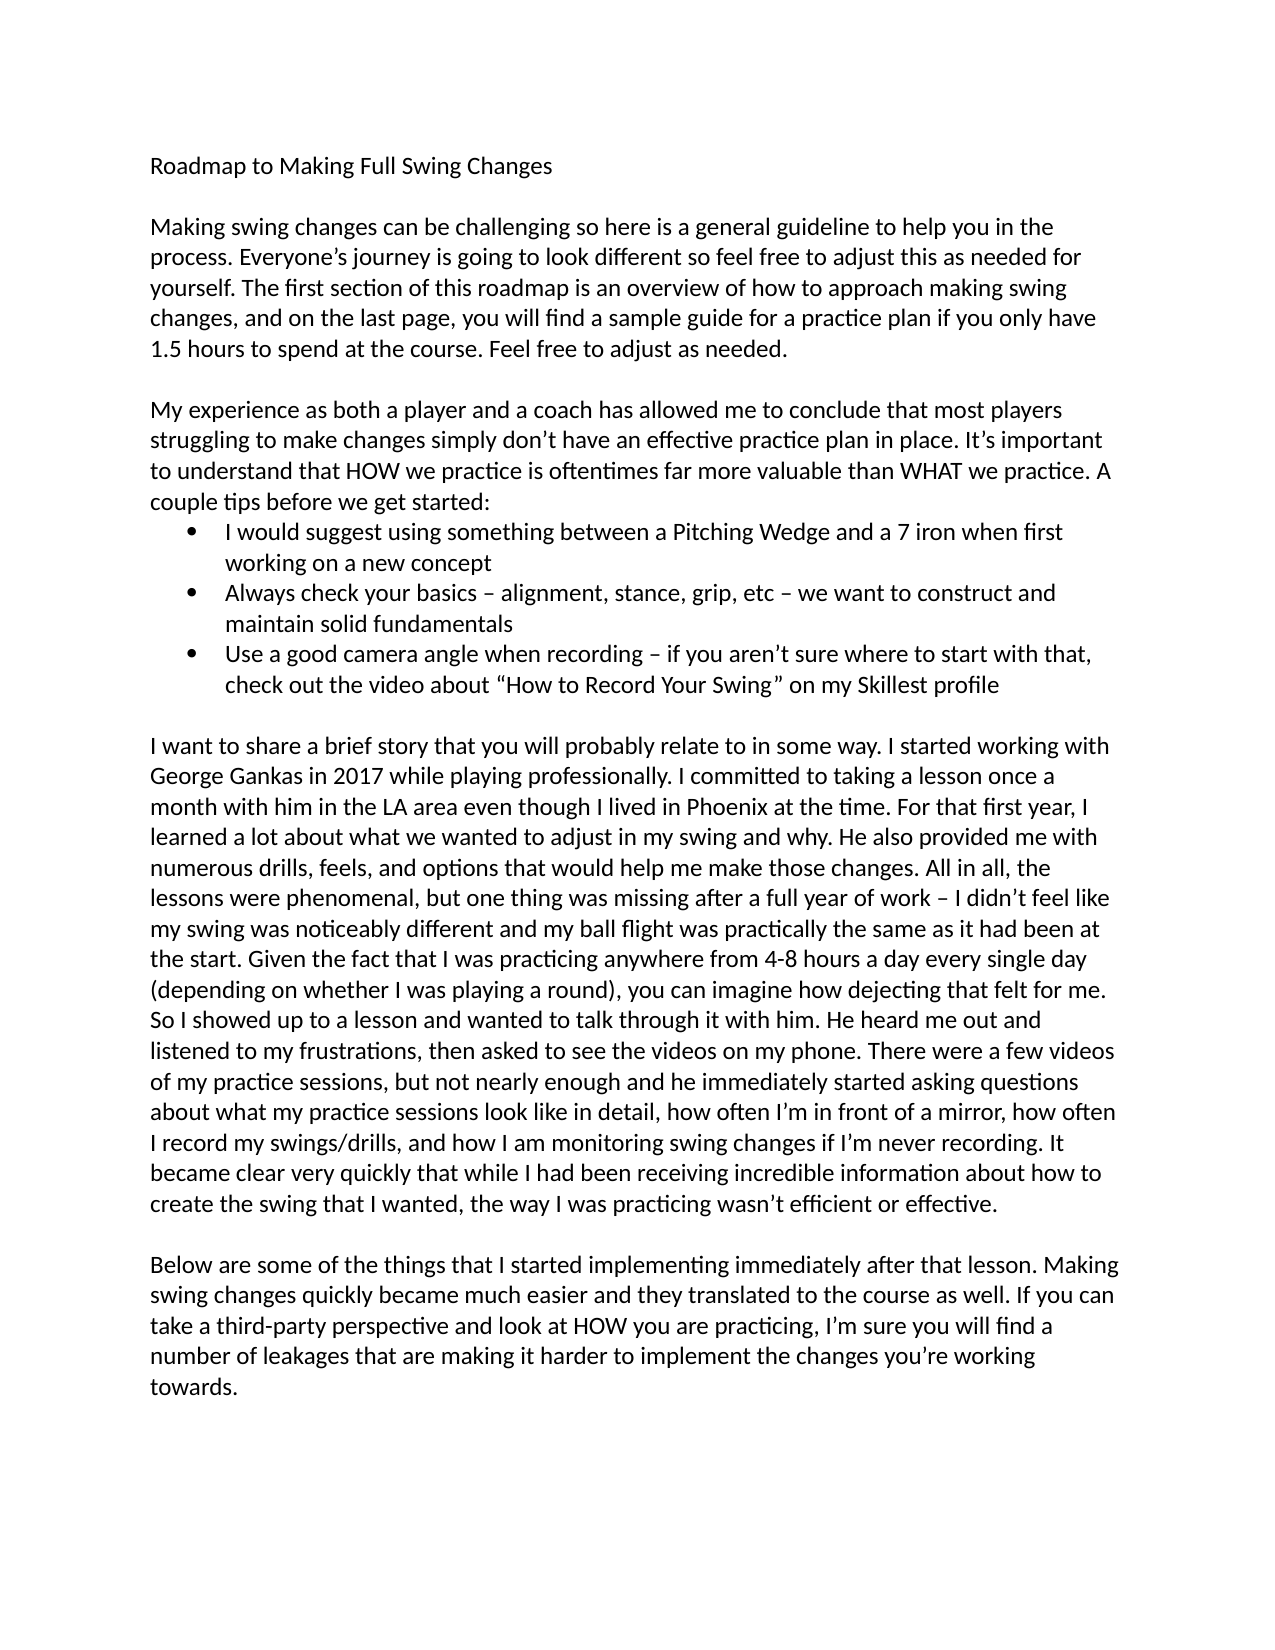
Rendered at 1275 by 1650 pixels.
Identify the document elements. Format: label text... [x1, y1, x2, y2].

list Always check your basics – alignment, stance, grip, etc – we want to construct and maintain solid fundamentals [187, 577, 1125, 638]
text My experience as both a player and a coach has allowed me to conclude that most players struggling to make changes simply don’t have an effective practice plan in place. It’s important to understand that HOW we practice is oftentimes far more valuable than WHAT we practice. A couple tips before we get started: [150, 394, 1125, 516]
list Use a good camera angle when recording – if you aren’t sure where to start with that, check out the video about “How to Record Your Swing” on my Skillest profile [187, 638, 1125, 699]
text Roadmap to Making Full Swing Changes [150, 150, 1125, 181]
text I want to share a brief story that you will probably relate to in some way. I started working with George Gankas in 2017 while playing professionally. I committed to taking a lesson once a month with him in the LA area even though I lived in Phoenix at the time. For that first year, I learned a lot about what we wanted to adjust in my swing and why. He also provided me with numerous drills, feels, and options that would help me make those changes. All in all, the lessons were phenomenal, but one thing was missing after a full year of work – I didn’t feel like my swing was noticeably different and my ball flight was practically the same as it had been at the start. Given the fact that I was practicing anywhere from 4-8 hours a day every single day (depending on whether I was playing a round), you can imagine how dejecting that felt for me. So I showed up to a lesson and wanted to talk through it with him. He heard me out and listened to my frustrations, then asked to see the videos on my phone. There were a few videos of my practice sessions, but not nearly enough and he immediately started asking questions about what my practice sessions look like in detail, how often I’m in front of a mirror, how often I record my swings/drills, and how I am monitoring swing changes if I’m never recording. It became clear very quickly that while I had been receiving incredible information about how to create the swing that I wanted, the way I was practicing wasn’t efficient or effective. [150, 730, 1125, 1218]
text Making swing changes can be challenging so here is a general guideline to help you in the process. Everyone’s journey is going to look different so feel free to adjust this as needed for yourself. The first section of this roadmap is an overview of how to approach making swing changes, and on the last page, you will find a sample guide for a practice plan if you only have 1.5 hours to spend at the course. Feel free to adjust as needed. [150, 211, 1125, 364]
text Below are some of the things that I started implementing immediately after that lesson. Making swing changes quickly became much easier and they translated to the course as well. If you can take a third-party perspective and look at HOW you are practicing, I’m sure you will find a number of leakages that are making it harder to implement the changes you’re working towards. [150, 1249, 1125, 1401]
list I would suggest using something between a Pitching Wedge and a 7 iron when first working on a new concept [187, 516, 1125, 577]
